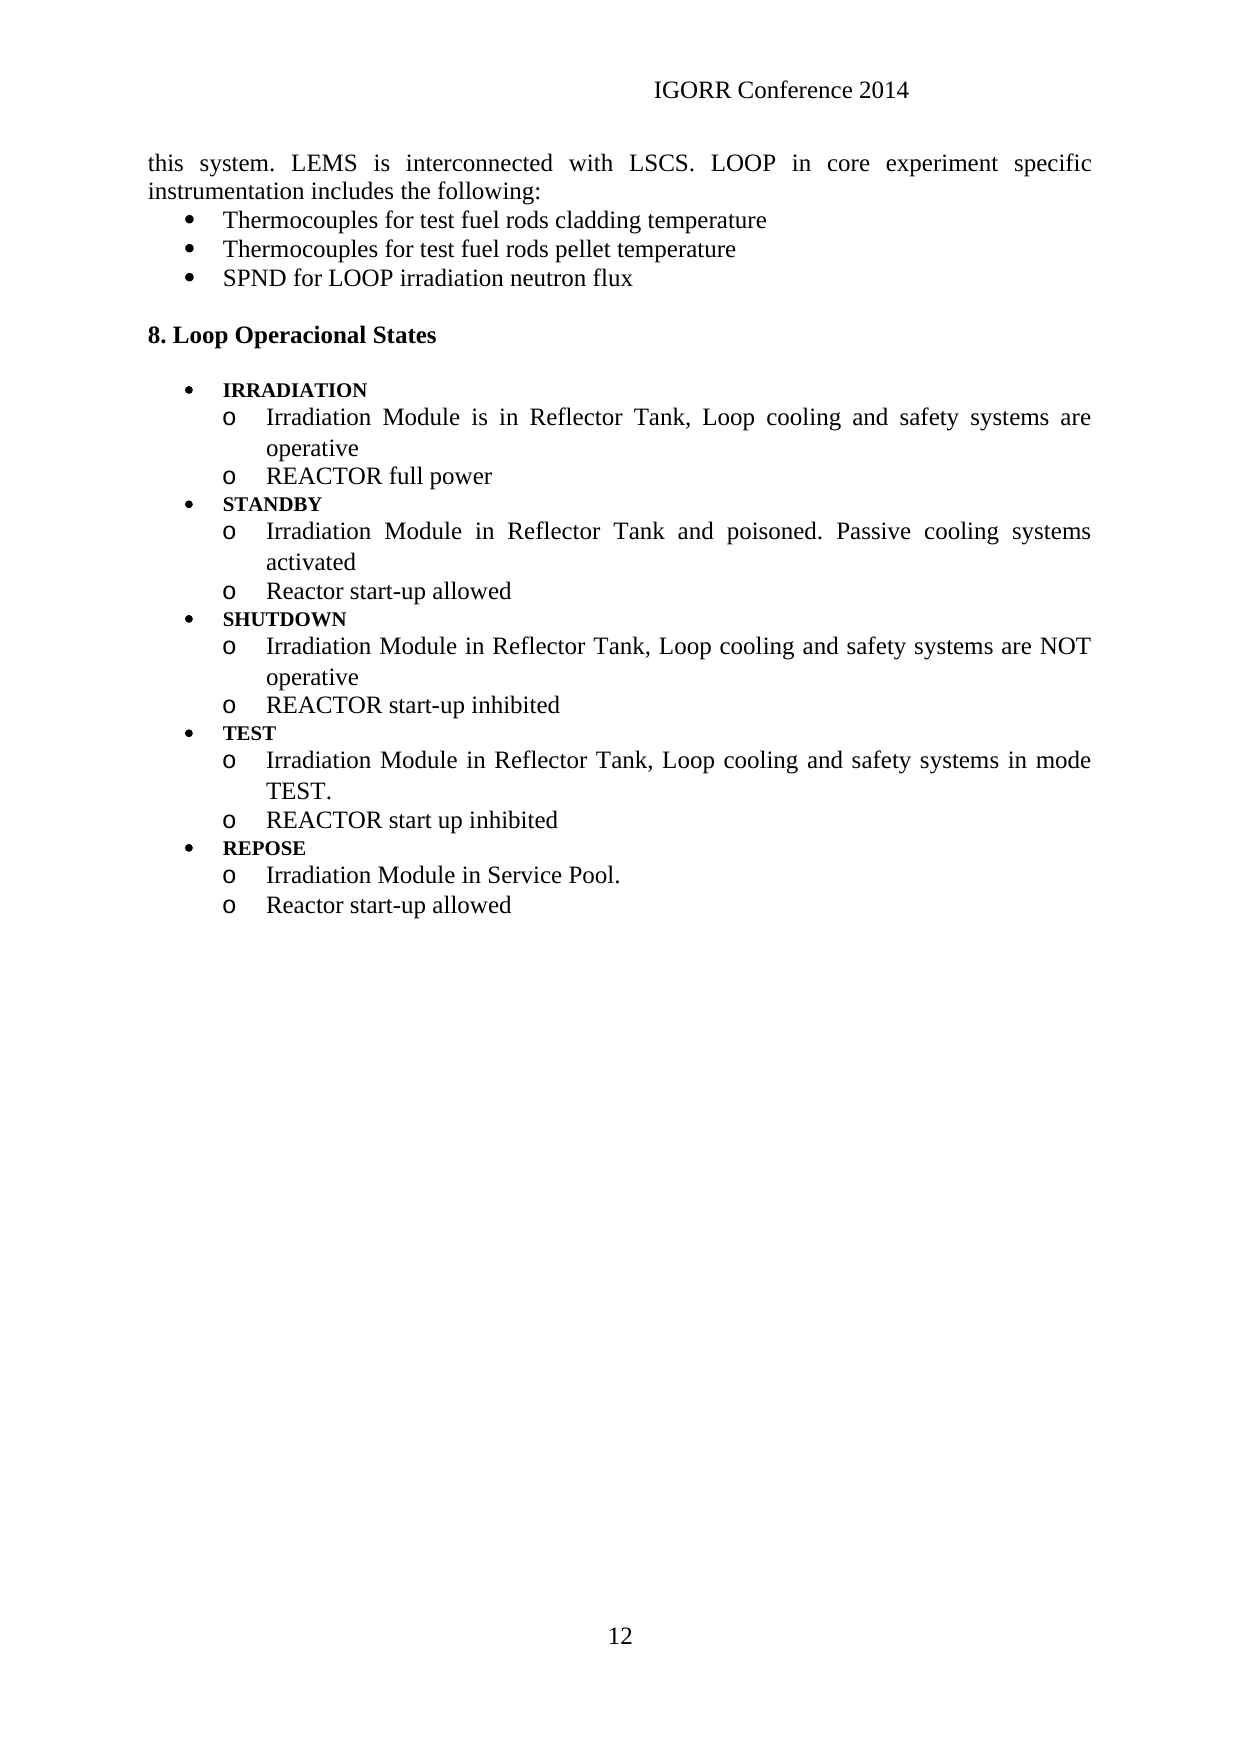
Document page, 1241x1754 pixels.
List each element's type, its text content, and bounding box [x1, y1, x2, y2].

list REACTOR start up inhibited [222, 805, 1092, 836]
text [148, 148, 1092, 205]
list Irradiation Module in Reflector Tank and poisoned. Passive cooling systems activated [222, 516, 1092, 576]
list STANDBY [185, 492, 1092, 516]
list REACTOR start-up inhibited [222, 690, 1092, 721]
list Thermocouples for test fuel rods cladding temperature [185, 205, 1092, 234]
text 8. Loop Operacional States [148, 320, 1092, 349]
list SHUTDOWN [185, 607, 1092, 631]
list Irradiation Module in Reflector Tank, Loop cooling and safety systems are NOT operative [222, 631, 1092, 690]
list REPOSE [185, 836, 1092, 860]
list Reactor start-up allowed [222, 891, 1092, 921]
list Irradiation Module in Service Pool. [222, 860, 1092, 891]
list Irradiation Module in Reflector Tank, Loop cooling and safety systems in mode TEST. [222, 745, 1092, 805]
list Reactor start-up allowed [222, 576, 1092, 607]
list SPND for LOOP irradiation neutron flux [185, 263, 1092, 291]
list Irradiation Module is in Reflector Tank, Loop cooling and safety systems are operative [222, 402, 1092, 461]
list Thermocouples for test fuel rods pellet temperature [185, 234, 1092, 263]
list IRRADIATION [185, 378, 1092, 402]
list REACTOR full power [222, 461, 1092, 492]
list TEST [185, 721, 1092, 745]
